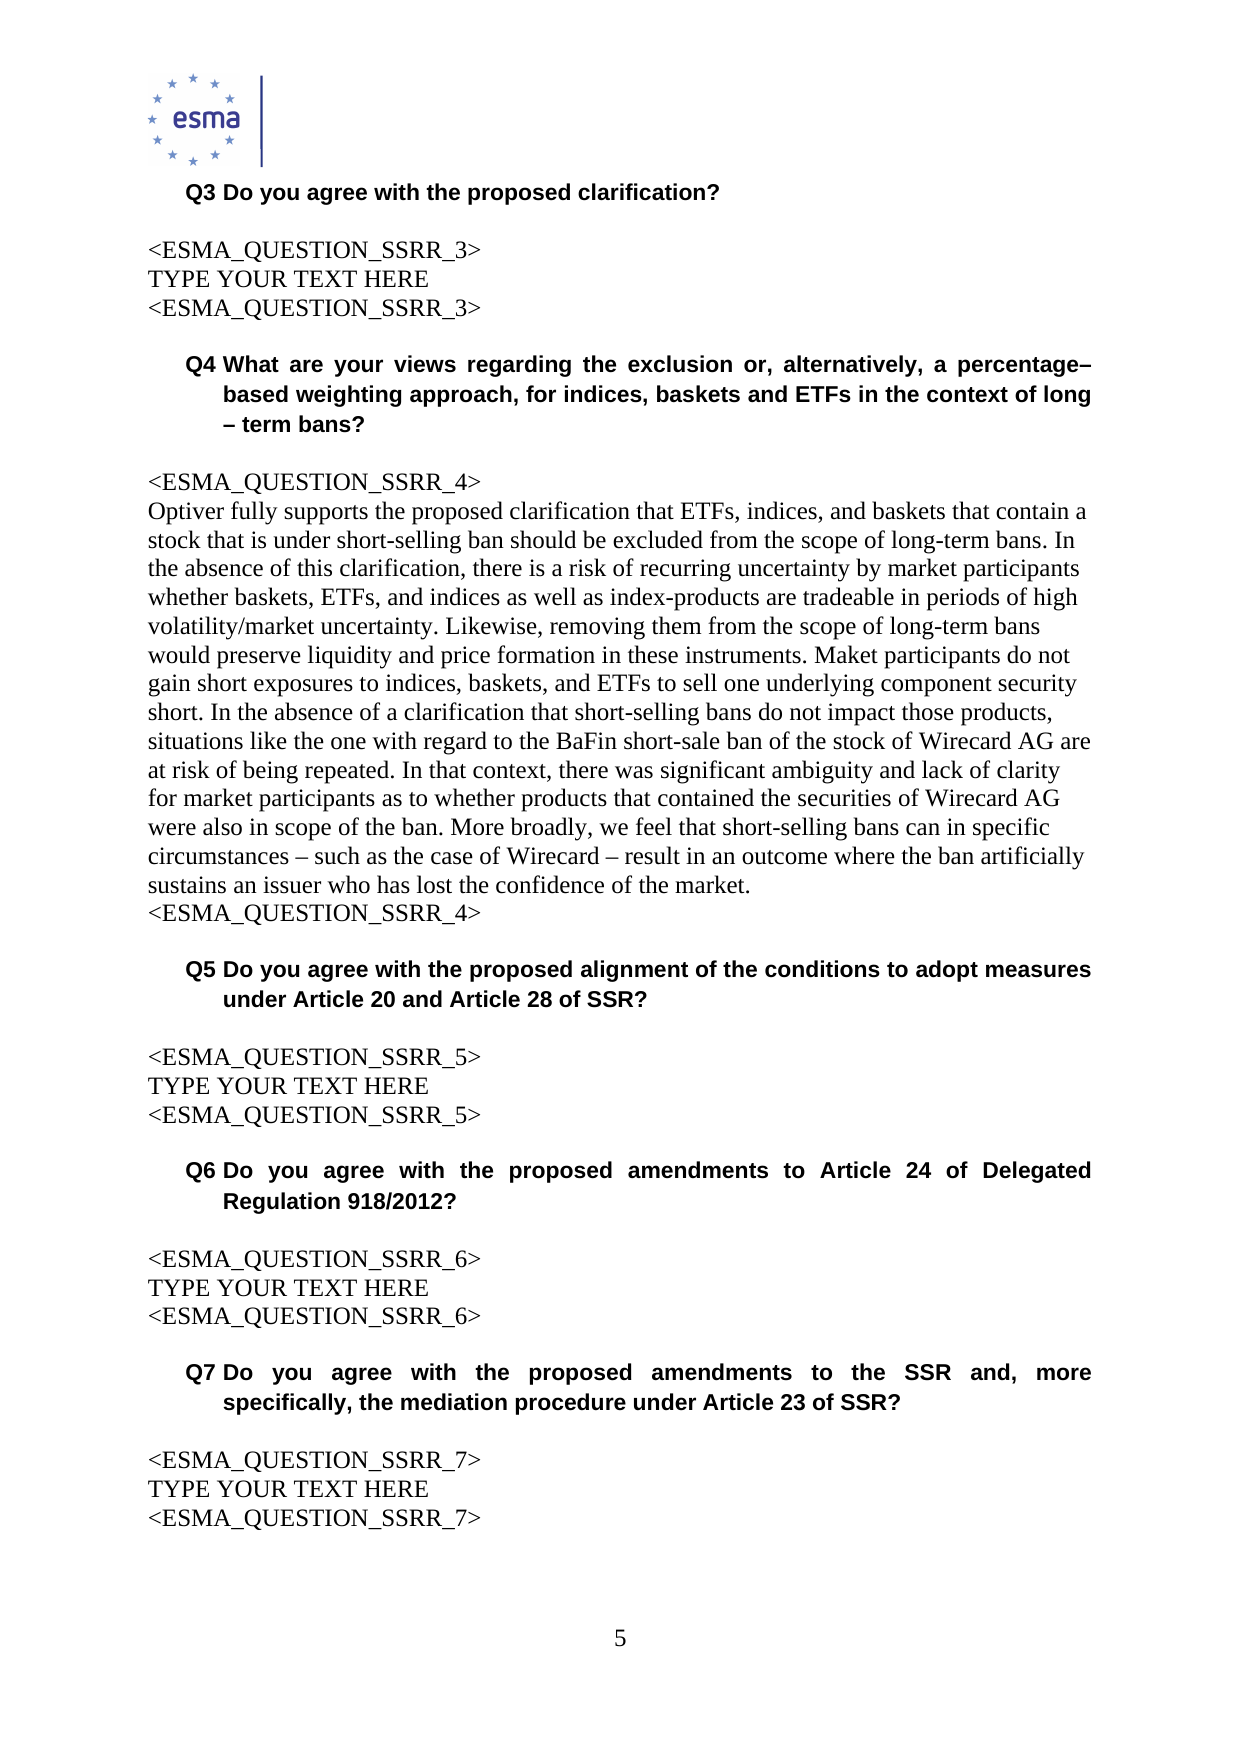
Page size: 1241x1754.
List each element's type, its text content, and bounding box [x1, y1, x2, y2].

text <ESMA_QUESTION_SSRR_7> [148, 1445, 1092, 1474]
text Optiver fully supports the proposed clarification that ETFs, indices, and baskets that contain a stock that is under short-selling ban should be excluded from the scope of long-term bans. In the absence of this clarification, there is a risk of recurring uncertainty by market participants whether baskets, ETFs, and indices as well as index-products are tradeable in periods of high volatility/market uncertainty. Likewise, removing them from the scope of long-term bans would preserve liquidity and price formation in these instruments. Maket participants do not gain short exposures to indices, baskets, and ETFs to sell one underlying component security short. In the absence of a clarification that short-selling bans do not impact those products, situations like the one with regard to the BaFin short-sale ban of the stock of Wirecard AG are at risk of being repeated. In that context, there was significant ambiguity and lack of clarity for market participants as to whether products that contained the securities of Wirecard AG were also in scope of the ban. More broadly, we feel that short-selling bans can in specific circumstances – such as the case of Wirecard – result in an outcome where the ban artificially sustains an issuer who has lost the confidence of the market. <ESMA_QUESTION_SSRR_4> [148, 496, 1092, 927]
text <ESMA_QUESTION_SSRR_6> [148, 1244, 1092, 1273]
text TYPE YOUR TEXT HERE [148, 1273, 1092, 1301]
picture [147, 73, 240, 166]
text TYPE YOUR TEXT HERE [148, 264, 1092, 293]
text <ESMA_QUESTION_SSRR_4> [148, 467, 1092, 496]
list Do you agree with the proposed alignment of the conditions to adopt measures under Article 20 and Article 28 of SSR? [185, 956, 1092, 1013]
text <ESMA_QUESTION_SSRR_6> [148, 1301, 1092, 1330]
text <ESMA_QUESTION_SSRR_5> [148, 1100, 1092, 1129]
list Do you agree with the proposed amendments to the SSR and, more specifically, the mediation procedure under Article 23 of SSR? [185, 1359, 1092, 1416]
text TYPE YOUR TEXT HERE [148, 1474, 1092, 1503]
list What are your views regarding the exclusion or, alternatively, a percentage–based weighting approach, for indices, baskets and ETFs in the context of long – term bans? [185, 351, 1092, 437]
text TYPE YOUR TEXT HERE [148, 1071, 1092, 1100]
list Do you agree with the proposed amendments to Article 24 of Delegated Regulation 918/2012? [185, 1157, 1092, 1214]
text <ESMA_QUESTION_SSRR_3> [148, 236, 1092, 264]
text <ESMA_QUESTION_SSRR_3> [148, 293, 1092, 322]
text <ESMA_QUESTION_SSRR_7> [148, 1503, 1092, 1532]
list Do you agree with the proposed clarification? [185, 179, 1092, 206]
text <ESMA_QUESTION_SSRR_5> [148, 1042, 1092, 1071]
